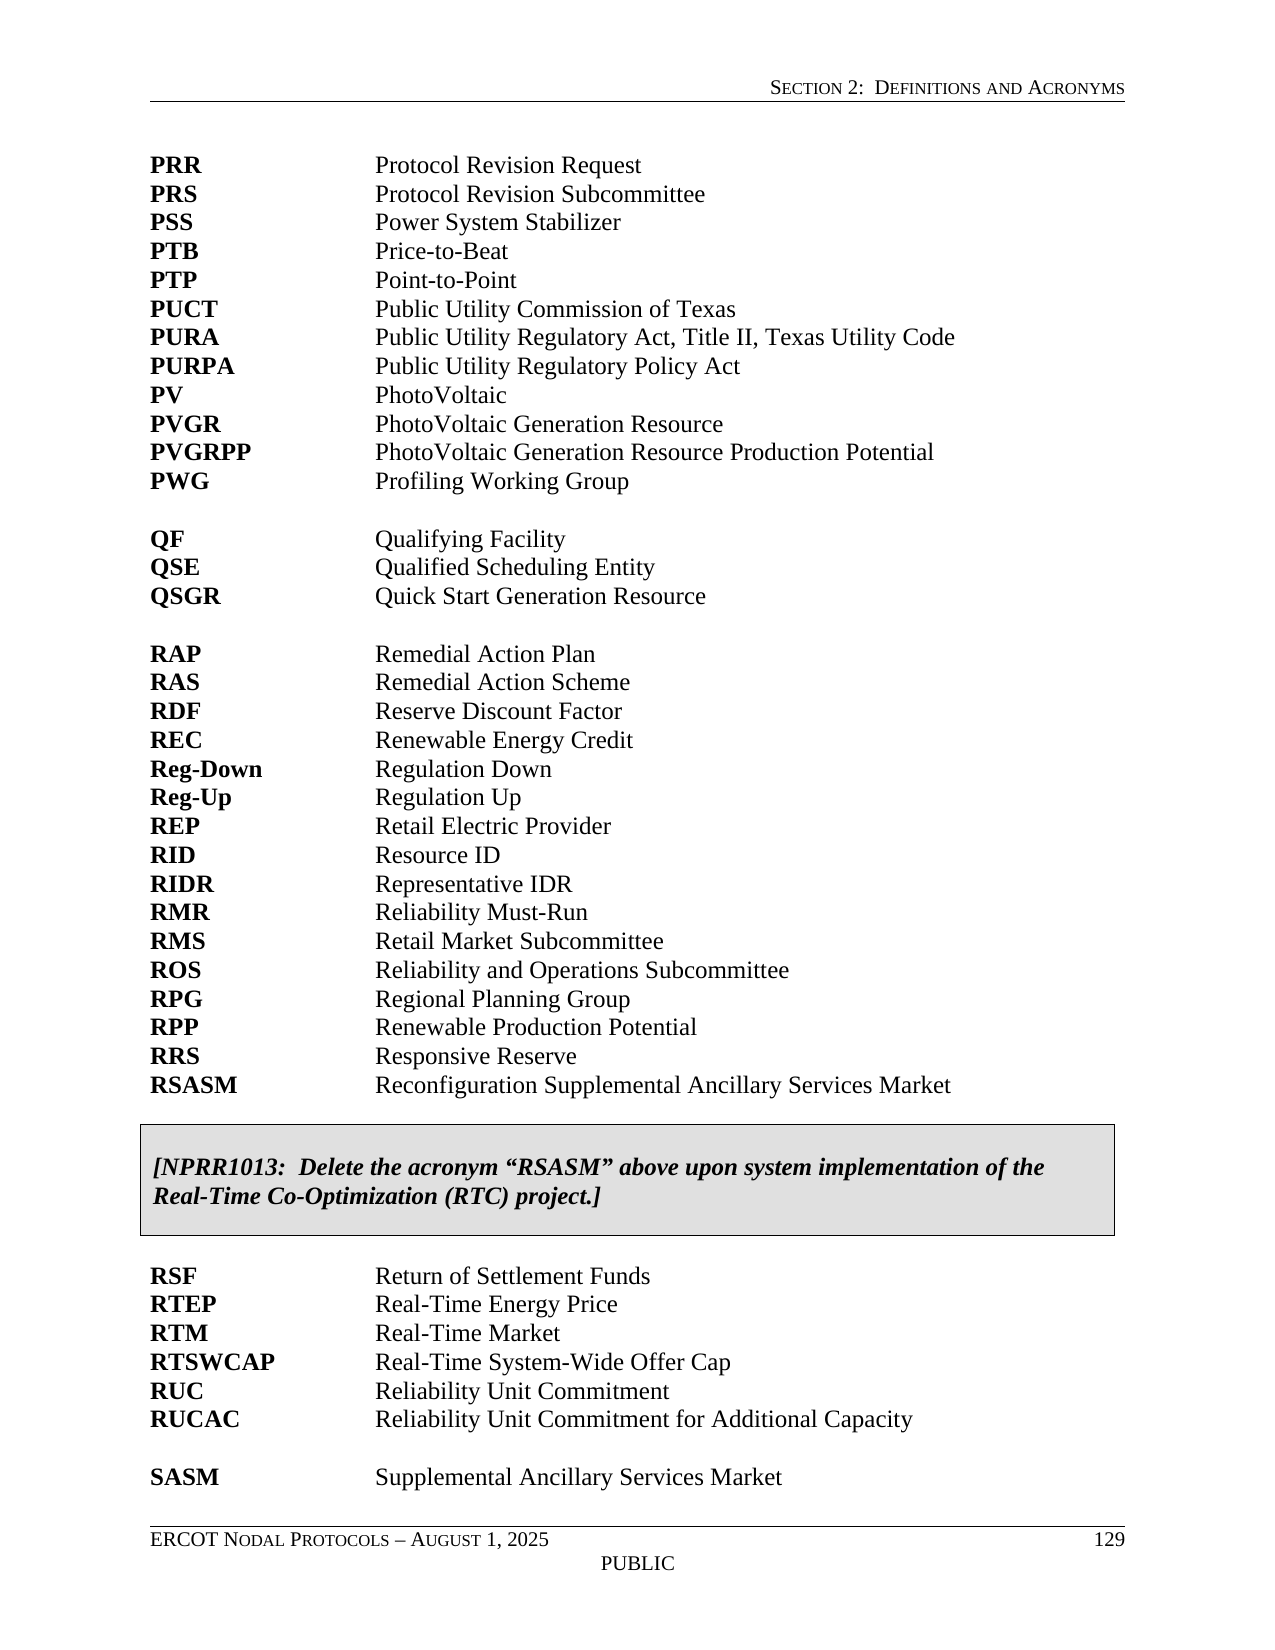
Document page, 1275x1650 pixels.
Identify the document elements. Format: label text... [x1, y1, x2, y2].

text Reg-Down Regulation Down [150, 754, 1125, 782]
text RDF Reserve Discount Factor [150, 696, 1125, 725]
text RTSWCAP Real-Time System-Wide Offer Cap [150, 1347, 1125, 1376]
text PSS Power System Stabilizer [150, 207, 1125, 236]
text PUCT Public Utility Commission of Texas [150, 294, 1125, 322]
text RRS Responsive Reserve [150, 1041, 1125, 1070]
text RSF Return of Settlement Funds [150, 1261, 1125, 1289]
text PVGRPP PhotoVoltaic Generation Resource Production Potential [150, 437, 1125, 466]
text ROS Reliability and Operations Subcommittee [150, 955, 1125, 984]
text RTEP Real-Time Energy Price [150, 1289, 1125, 1318]
text RPP Renewable Production Potential [150, 1012, 1125, 1041]
text PRS Protocol Revision Subcommittee [150, 179, 1125, 207]
text RUC Reliability Unit Commitment [150, 1376, 1125, 1404]
text SASM Supplemental Ancillary Services Market [150, 1462, 1125, 1491]
text QSE Qualified Scheduling Entity [150, 552, 1125, 581]
text RSASM Reconfiguration Supplemental Ancillary Services Market [150, 1070, 1125, 1099]
text REC Renewable Energy Credit [150, 725, 1125, 754]
text PTP Point-to-Point [150, 265, 1125, 294]
text RPG Regional Planning Group [150, 984, 1125, 1012]
text QF Qualifying Facility [150, 524, 1125, 552]
text RAP Remedial Action Plan [150, 639, 1125, 667]
text Reg-Up Regulation Up [150, 782, 1125, 811]
text RMR Reliability Must-Run [150, 897, 1125, 926]
table_header [NPRR1013: Delete the acronym “RSASM” above upon system implementation of the Real-Time Co-Optimization (RTC) project.] [141, 1125, 1114, 1235]
text PRR Protocol Revision Request [150, 150, 1125, 179]
text RID Resource ID [150, 840, 1125, 869]
text RAS Remedial Action Scheme [150, 667, 1125, 696]
text PURPA Public Utility Regulatory Policy Act [150, 351, 1125, 380]
text RMS Retail Market Subcommittee [150, 926, 1125, 955]
text PTB Price-to-Beat [150, 236, 1125, 265]
text QSGR Quick Start Generation Resource [150, 581, 1125, 610]
text RTM Real-Time Market [150, 1318, 1125, 1347]
text REP Retail Electric Provider [150, 811, 1125, 840]
text RUCAC Reliability Unit Commitment for Additional Capacity [150, 1404, 1125, 1433]
text RIDR Representative IDR [150, 869, 1125, 897]
text PURA Public Utility Regulatory Act, Title II, Texas Utility Code [150, 322, 1125, 351]
text PWG Profiling Working Group [150, 466, 1125, 495]
text PVGR PhotoVoltaic Generation Resource [150, 409, 1125, 437]
text PV PhotoVoltaic [150, 380, 1125, 409]
